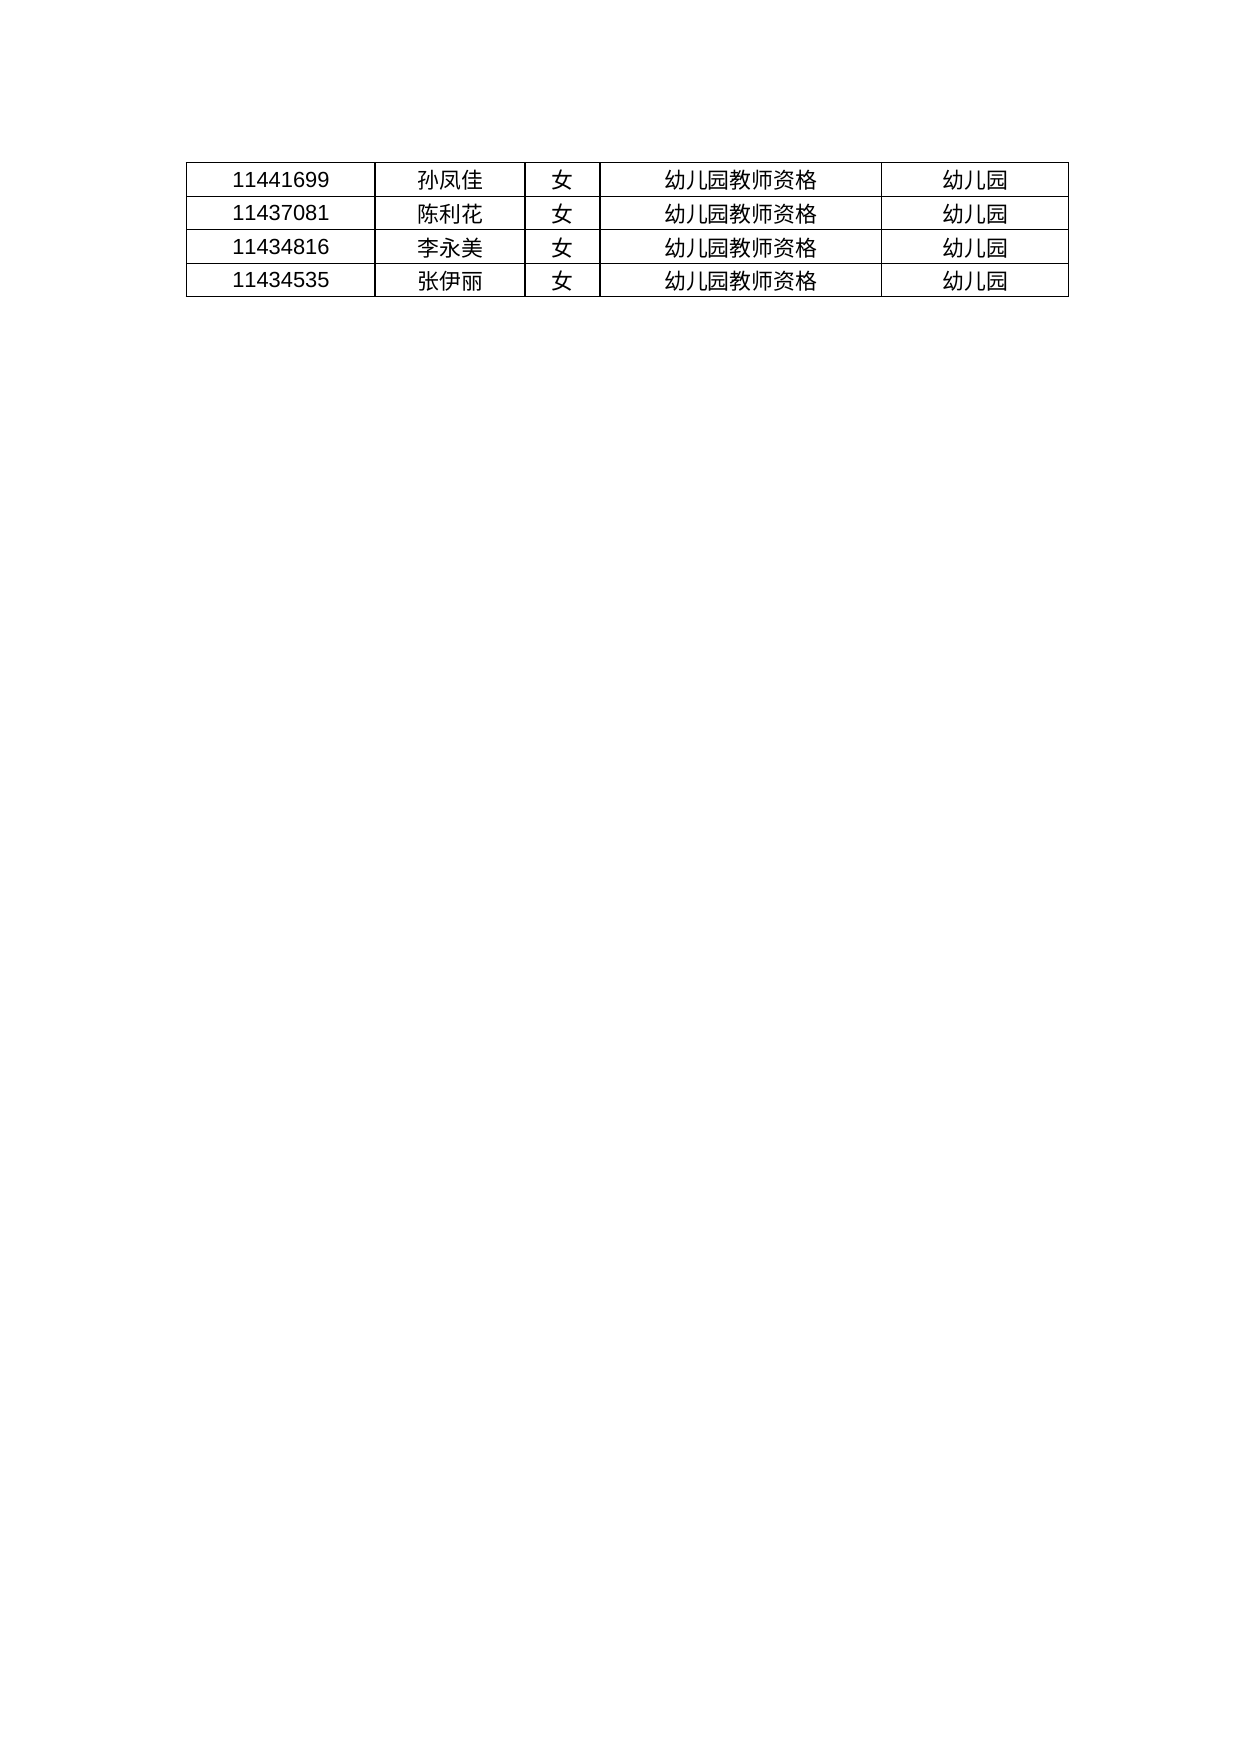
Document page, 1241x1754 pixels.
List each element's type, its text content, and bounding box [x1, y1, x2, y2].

table_cell 幼儿园 [882, 197, 1068, 229]
table_cell 孙凤佳 [376, 163, 524, 196]
table_cell 幼儿园教师资格 [601, 230, 881, 263]
table_cell 11434816 [187, 230, 374, 263]
table_cell 李永美 [376, 230, 524, 263]
table_cell 11441699 [187, 163, 374, 196]
table_cell 幼儿园教师资格 [601, 197, 881, 229]
table_cell 11434535 [187, 264, 374, 296]
table_cell 陈利花 [376, 197, 524, 229]
table_cell 11437081 [187, 197, 374, 229]
table_cell 幼儿园 [882, 230, 1068, 263]
table_cell 幼儿园教师资格 [601, 264, 881, 296]
table_cell 女 [526, 197, 599, 229]
table_cell 女 [526, 264, 599, 296]
table_cell 女 [526, 230, 599, 263]
table_cell 女 [526, 163, 599, 196]
table_cell 幼儿园 [882, 163, 1068, 196]
table_cell 张伊丽 [376, 264, 524, 296]
table_cell 幼儿园 [882, 264, 1068, 296]
table_cell 幼儿园教师资格 [601, 163, 881, 196]
